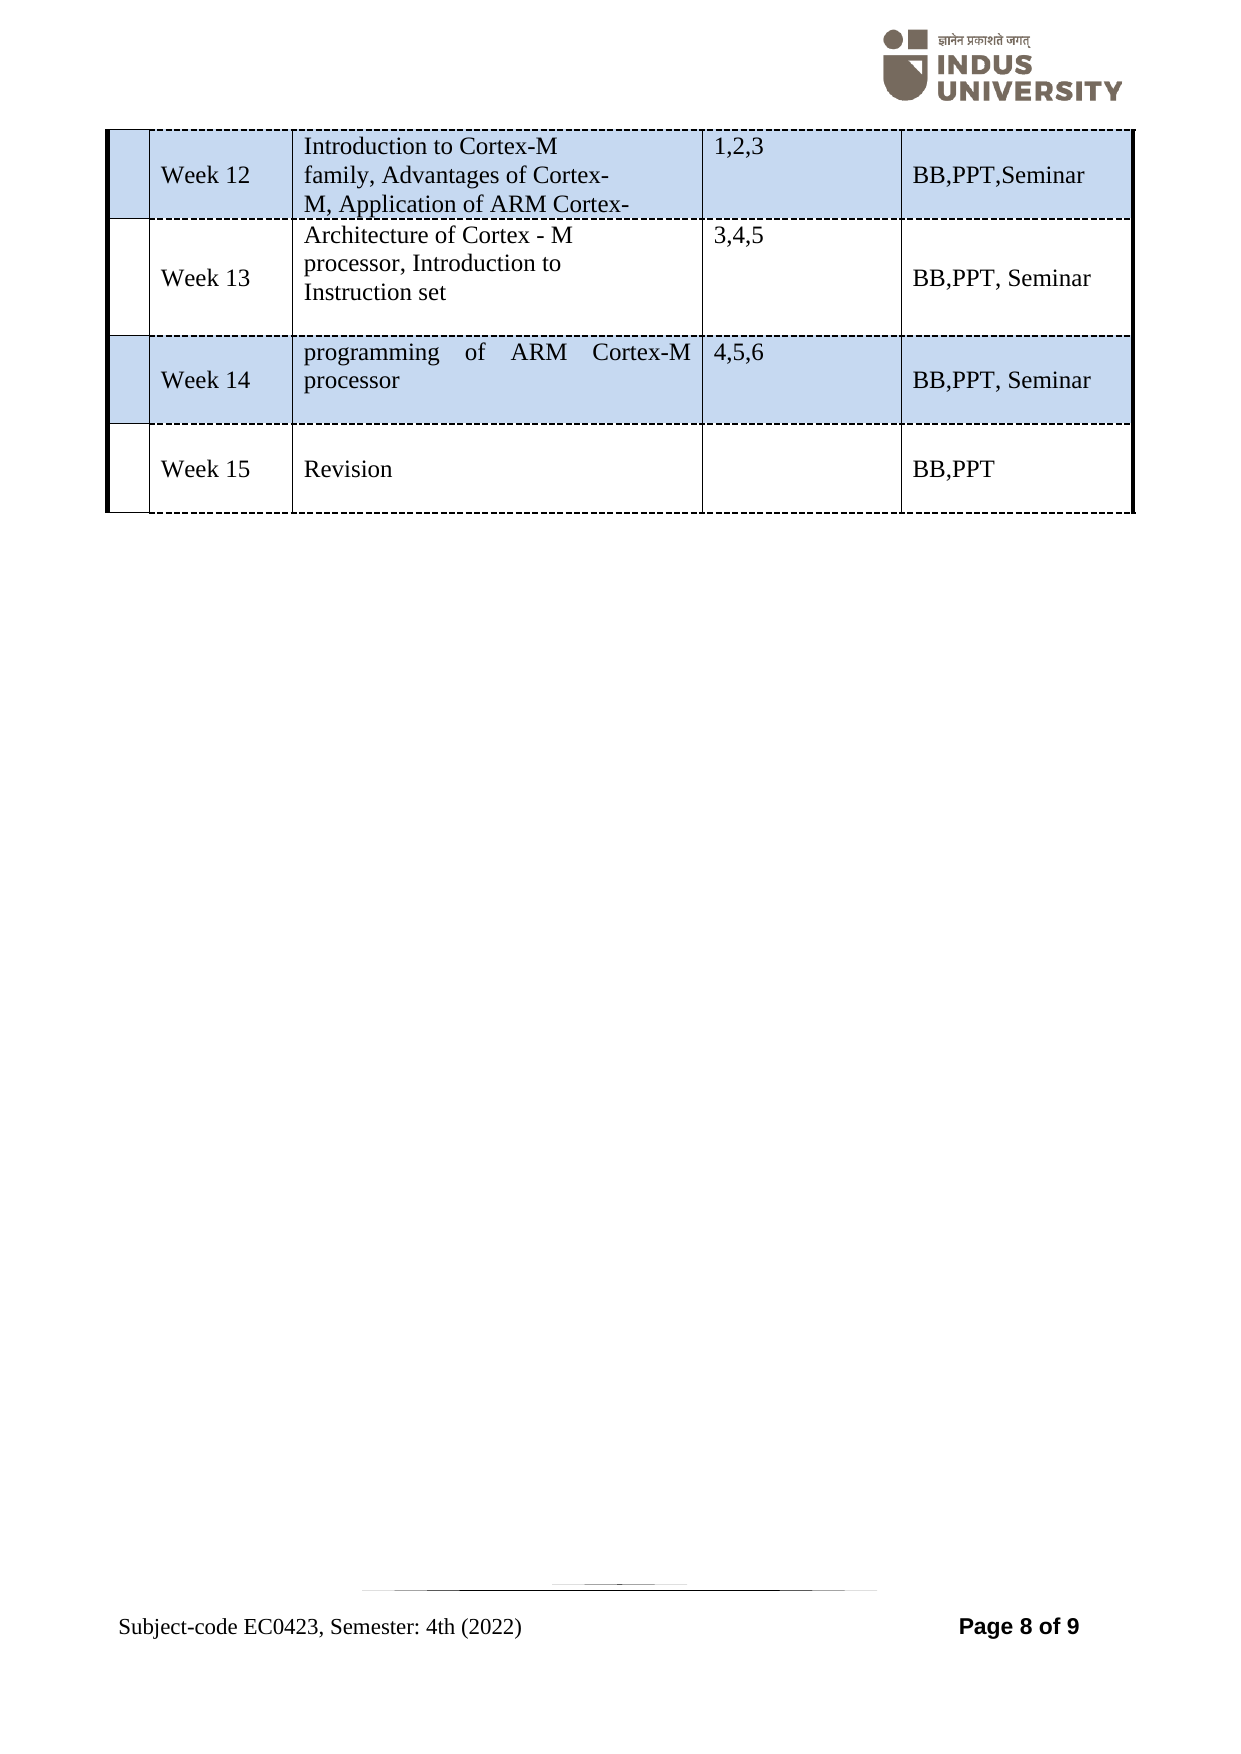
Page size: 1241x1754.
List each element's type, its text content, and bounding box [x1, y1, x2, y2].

table_cell 1,2,3 [703, 129, 901, 218]
table_cell [110, 336, 149, 423]
table_cell Week 14 [150, 335, 292, 423]
table_cell BB,PPT,Seminar [902, 129, 1131, 218]
table_cell [703, 423, 901, 512]
table_cell 3,4,5 [703, 218, 901, 335]
table_cell Introduction to Cortex-M family, Advantages of Cortex- M, Application of ARM Cortex- [293, 129, 702, 218]
table_cell BB,PPT, Seminar [902, 218, 1131, 335]
table_cell Week 13 [150, 218, 292, 335]
table_cell Week 15 [150, 423, 292, 512]
table_cell BB,PPT, Seminar [902, 335, 1131, 423]
table_cell 4,5,6 [703, 335, 901, 423]
table_cell Week 12 [150, 129, 292, 218]
table_cell Revision [293, 423, 702, 512]
table_cell [110, 219, 149, 335]
table_cell BB,PPT [902, 423, 1131, 512]
table_cell programming of ARM Cortex-M processor [293, 335, 702, 423]
table_cell Architecture of Cortex - M processor, Introduction to Instruction set [293, 218, 702, 335]
table_cell [110, 130, 149, 218]
table_cell [110, 424, 149, 512]
picture [883, 29, 1123, 101]
